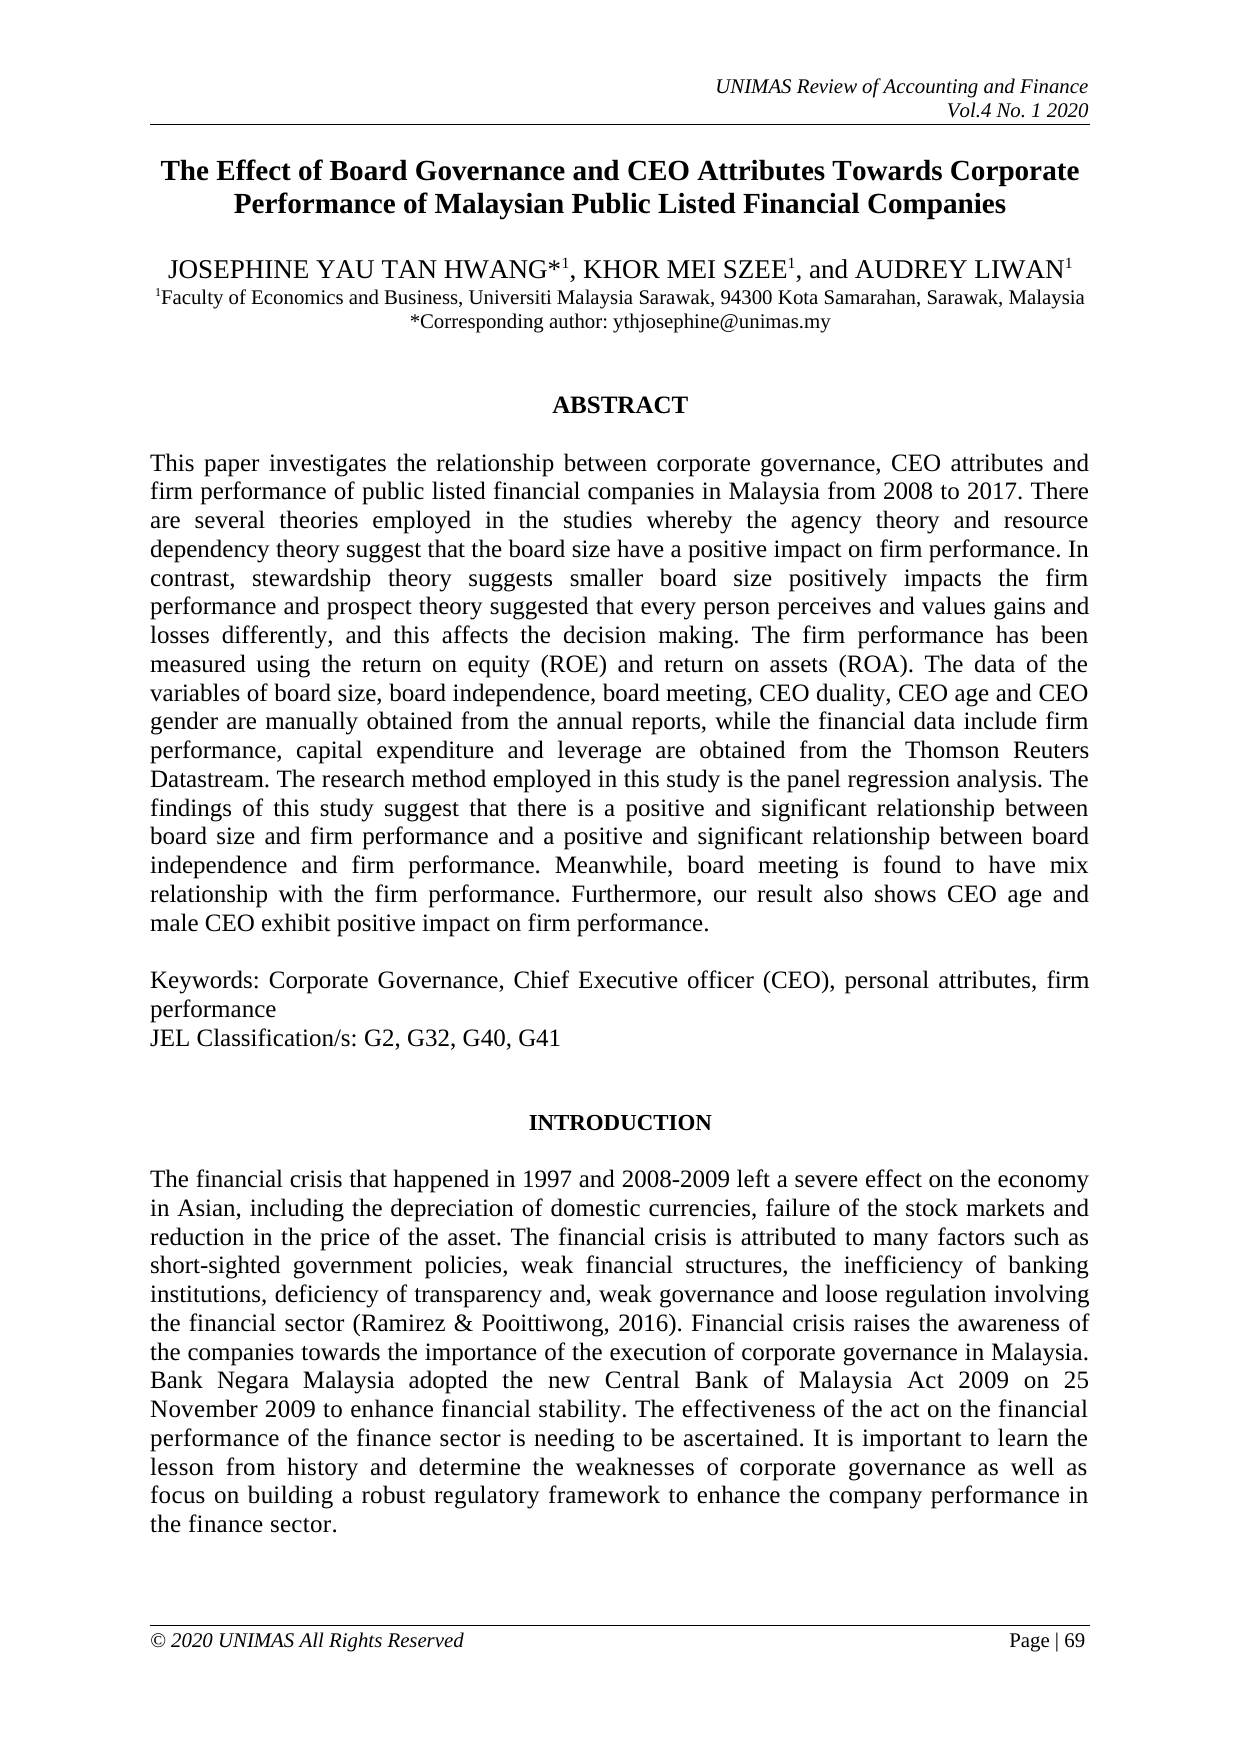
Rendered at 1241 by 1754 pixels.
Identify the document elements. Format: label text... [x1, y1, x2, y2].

text Keywords: Corporate Governance, Chief Executive officer (CEO), personal attributes, firm performance [150, 965, 1090, 1023]
text JEL Classification/s: G2, G32, G40, G41 [364, 1023, 1090, 1051]
text The Effect of Board Governance and CEO Attributes Towards Corporate Performance of Malaysian Public Listed Financial Companies [150, 153, 1090, 220]
text 1Faculty of Economics and Business, Universiti Malaysia Sarawak, 94300 Kota Samarahan, Sarawak, Malaysia [150, 284, 1090, 309]
text This paper investigates the relationship between corporate governance, CEO attributes and firm performance of public listed financial companies in Malaysia from 2008 to 2017. There are several theories employed in the studies whereby the agency theory and resource dependency theory suggest that the board size have a positive impact on firm performance. In contrast, stewardship theory suggests smaller board size positively impacts the firm performance and prospect theory suggested that every person perceives and values gains and losses differently, and this affects the decision making. The firm performance has been measured using the return on equity (ROE) and return on assets (ROA). The data of the variables of board size, board independence, board meeting, CEO duality, CEO age and CEO gender are manually obtained from the annual reports, while the financial data include firm performance, capital expenditure and leverage are obtained from the Thomson Reuters Datastream. The research method employed in this study is the panel regression analysis. The findings of this study suggest that there is a positive and significant relationship between board size and firm performance and a positive and significant relationship between board independence and firm performance. Meanwhile, board meeting is found to have mix relationship with the firm performance. Furthermore, our result also shows CEO age and male CEO exhibit positive impact on firm performance. [150, 448, 1090, 936]
text ABSTRACT [150, 390, 1090, 419]
text The financial crisis that happened in 1997 and 2008-2009 left a severe effect on the economy in Asian, including the depreciation of domestic currencies, failure of the stock markets and reduction in the price of the asset. The financial crisis is attributed to many factors such as short-sighted government policies, weak financial structures, the inefficiency of banking institutions, deficiency of transparency and, weak governance and loose regulation involving the financial sector (Ramirez & Pooittiwong, 2016). Financial crisis raises the awareness of the companies towards the importance of the execution of corporate governance in Malaysia. Bank Negara Malaysia adopted the new Central Bank of Malaysia Act 2009 on 25 November 2009 to enhance financial stability. The effectiveness of the act on the financial performance of the finance sector is needing to be ascertained. It is important to learn the lesson from history and determine the weaknesses of corporate governance as well as focus on building a robust regulatory framework to enhance the company performance in the finance sector. [150, 1164, 1090, 1538]
subtitle INTRODUCTION [150, 1109, 1090, 1135]
text JOSEPHINE YAU TAN HWANG*1, KHOR MEI SZEE1, and AUDREY LIWAN1 [150, 253, 1090, 284]
text *Corresponding author: ythjosephine@unimas.my [150, 309, 1090, 333]
